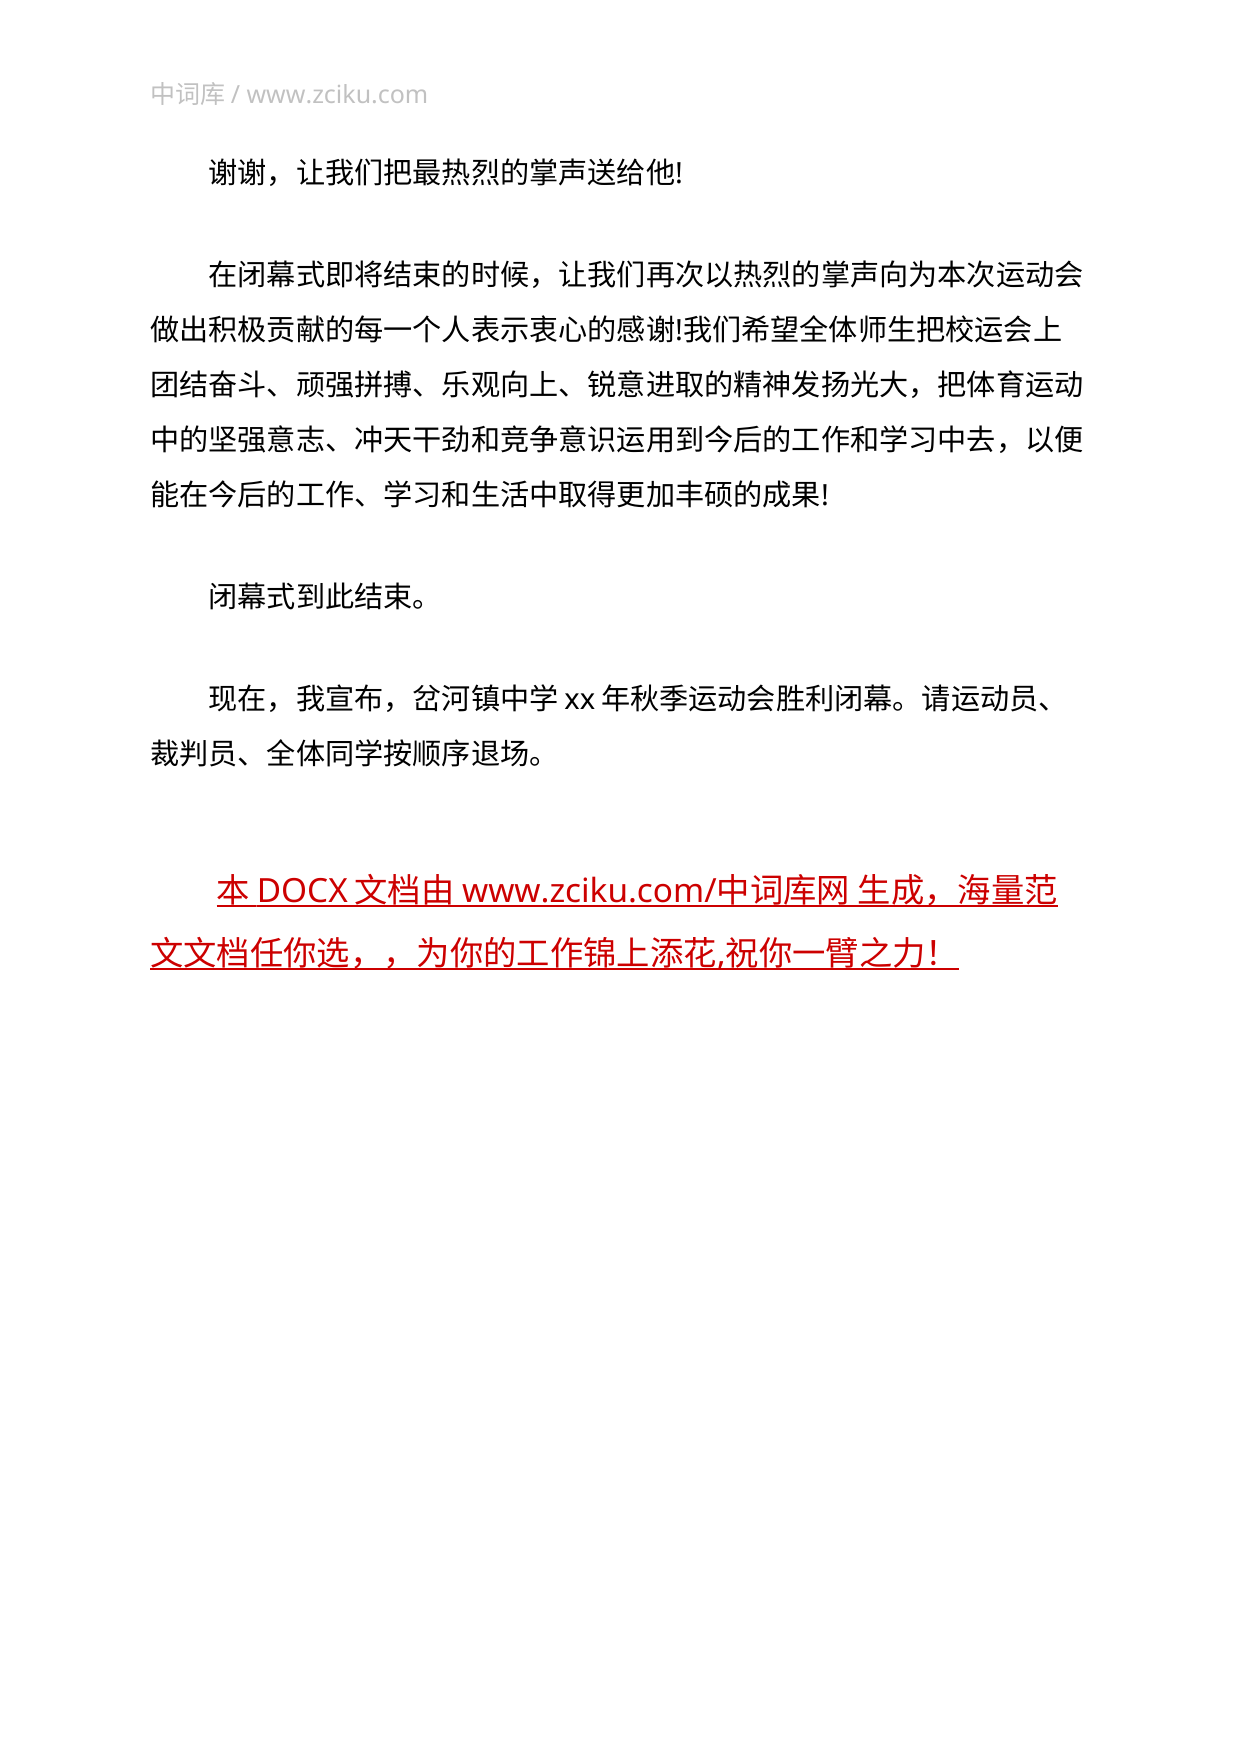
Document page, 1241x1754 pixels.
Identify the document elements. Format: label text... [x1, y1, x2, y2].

text 在闭幕式即将结束的时候，让我们再次以热烈的掌声向为本次运动会做出积极贡献的每一个人表示衷心的感谢!我们希望全体师生把校运会上团结奋斗、顽强拼搏、乐观向上、锐意进取的精神发扬光大，把体育运动中的坚强意志、冲天干劲和竞争意识运用到今后的工作和学习中去，以便能在今后的工作、学习和生活中取得更加丰硕的成果! [150, 252, 1090, 514]
text 本DOCX文档由 www.zciku.com/中词库网 生成，海量范文文档任你选，，为你的工作锦上添花,祝你一臂之力！ [150, 863, 1090, 975]
text 谢谢，让我们把最热烈的掌声送给他! [150, 150, 1090, 192]
text 现在，我宣布，岔河镇中学xx年秋季运动会胜利闭幕。请运动员、裁判员、全体同学按顺序退场。 [150, 675, 1090, 773]
text 闭幕式到此结束。 [150, 574, 1090, 616]
